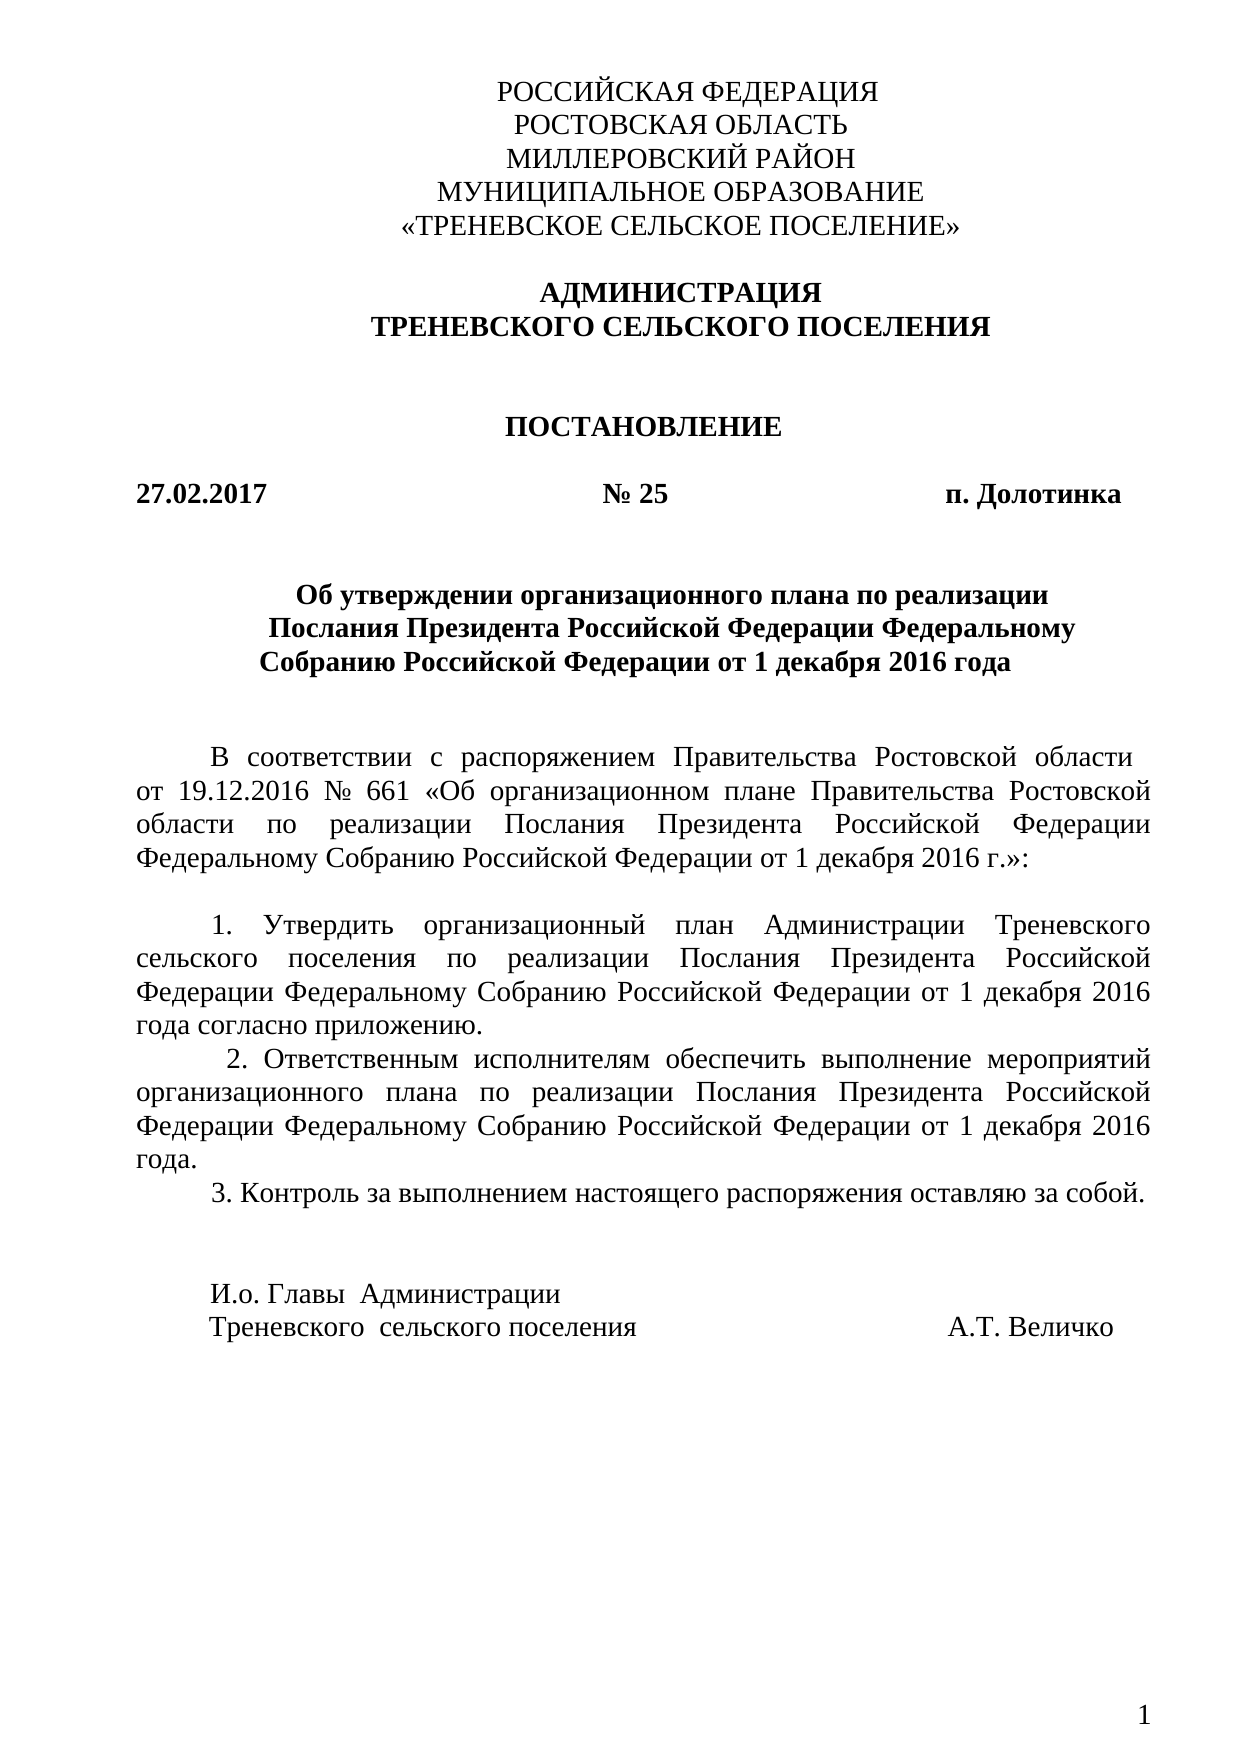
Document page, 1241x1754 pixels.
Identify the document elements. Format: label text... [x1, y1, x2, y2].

text ПОСТАНОВЛЕНИЕ [136, 409, 1152, 443]
text ТРЕНЕВСКОГО СЕЛЬСКОГО ПОСЕЛЕНИЯ [136, 309, 1152, 342]
text АДМИНИСТРАЦИЯ [136, 275, 1152, 309]
table_header Об утверждении организационного плана по реализации Послания Президента Российской Федерации Федеральному Собранию Российской Федерации от 1 декабря 2016 года [125, 544, 1146, 711]
text В соответствии с распоряжением Правительства Ростовской области от 19.12.2016 № 661 «Об организационном плане Правительства Ростовской области по реализации Послания Президента Российской Федерации Федеральному Собранию Российской Федерации от 1 декабря 2016 г.»: [136, 739, 1152, 873]
text Треневского сельского поселения А.Т. Величко [136, 1309, 1152, 1343]
text «ТРЕНЕВСКОЕ СЕЛЬСКОЕ ПОСЕЛЕНИЕ» [136, 208, 1152, 242]
text РОССИЙСКАЯ ФЕДЕРАЦИЯ [136, 74, 1152, 107]
text 27.02.2017 № 25 п. Долотинка [136, 476, 1152, 510]
text 1. Утвердить организационный план Администрации Треневского сельского поселения по реализации Послания Президента Российской Федерации Федеральному Собранию Российской Федерации от 1 декабря 2016 года согласно приложению. [136, 907, 1152, 1041]
text РОСТОВСКАЯ ОБЛАСТЬ [136, 107, 1152, 141]
text 2. Ответственным исполнителям обеспечить выполнение мероприятий организационного плана по реализации Послания Президента Российской Федерации Федеральному Собранию Российской Федерации от 1 декабря 2016 года. [136, 1041, 1152, 1175]
text И.о. Главы Администрации [136, 1276, 1152, 1309]
text МУНИЦИПАЛЬНОЕ ОБРАЗОВАНИЕ [136, 174, 1152, 208]
text МИЛЛЕРОВСКИЙ РАЙОН [136, 141, 1152, 174]
text 3. Контроль за выполнением настоящего распоряжения оставляю за собой. [136, 1175, 1152, 1209]
